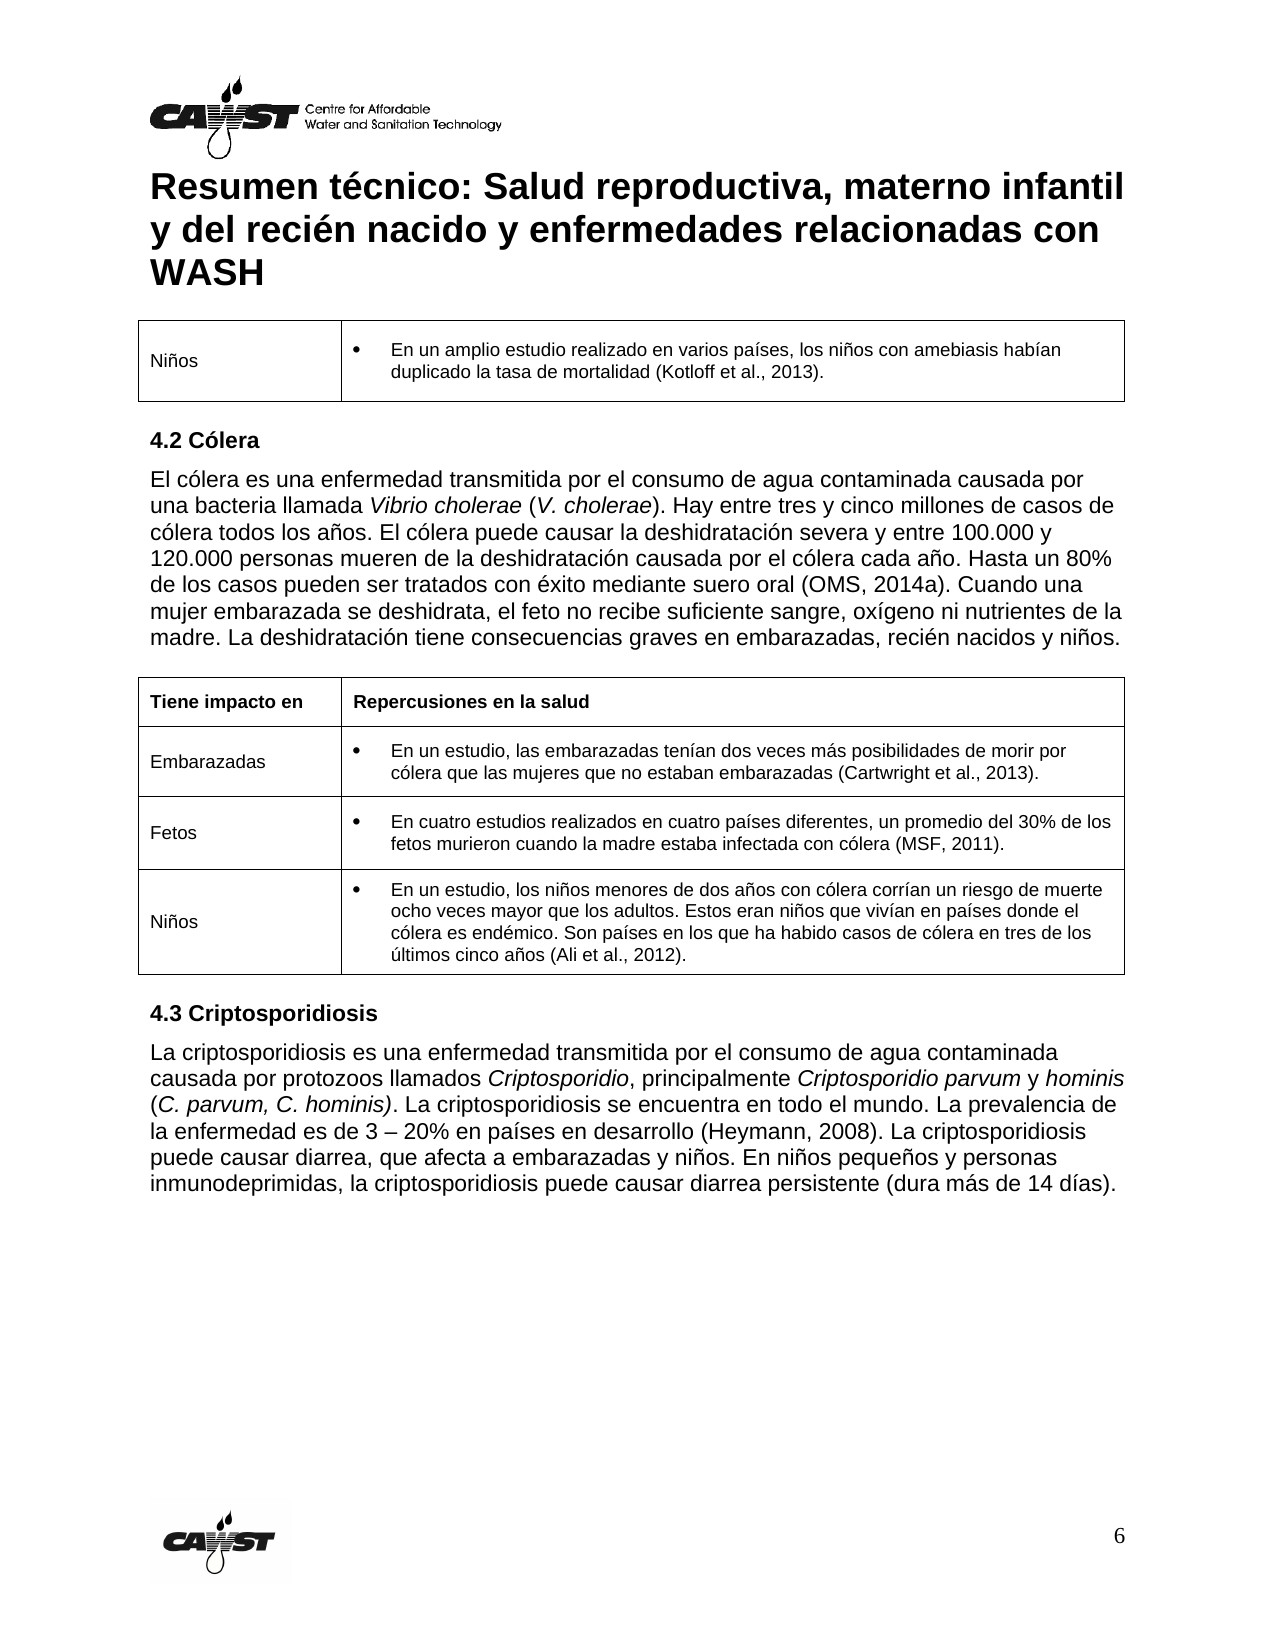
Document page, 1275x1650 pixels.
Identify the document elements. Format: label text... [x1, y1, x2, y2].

table_cell Embarazadas [139, 727, 341, 796]
table_cell En un estudio, los niños menores de dos años con cólera corrían un riesgo de muerte ocho veces mayor que los adultos. Estos eran niños que vivían en países donde el cólera es endémico. Son países en los que ha habido casos de cólera en tres de los últimos cinco años (Ali et al., 2012). [342, 870, 1124, 974]
table_cell Fetos [139, 797, 341, 869]
picture [150, 75, 502, 164]
table_cell Niños [139, 321, 341, 401]
table_cell Niños [139, 870, 341, 974]
picture [150, 1498, 293, 1584]
table_cell En un estudio, las embarazadas tenían dos veces más posibilidades de morir por cólera que las mujeres que no estaban embarazadas (Cartwright et al., 2013). [342, 727, 1124, 796]
table_cell En un amplio estudio realizado en varios países, los niños con amebiasis habían duplicado la tasa de mortalidad (Kotloff et al., 2013). [342, 321, 1124, 401]
table_cell En cuatro estudios realizados en cuatro países diferentes, un promedio del 30% de los fetos murieron cuando la madre estaba infectada con cólera (MSF, 2011). [342, 797, 1124, 869]
subtitle 4.2 Cólera [150, 427, 1125, 453]
subtitle 4.3 Criptosporidiosis [150, 1000, 1125, 1026]
text El cólera es una enfermedad transmitida por el consumo de agua contaminada causada por una bacteria llamada Vibrio cholerae (V. cholerae). Hay entre tres y cinco millones de casos de cólera todos los años. El cólera puede causar la deshidratación severa y entre 100.000 y 120.000 personas mueren de la deshidratación causada por el cólera cada año. Hasta un 80% de los casos pueden ser tratados con éxito mediante suero oral (OMS, 2014a). Cuando una mujer embarazada se deshidrata, el feto no recibe suficiente sangre, oxígeno ni nutrientes de la madre. La deshidratación tiene consecuencias graves en embarazadas, recién nacidos y niños. [150, 466, 1125, 650]
text La criptosporidiosis es una enfermedad transmitida por el consumo de agua contaminada causada por protozoos llamados Criptosporidio, principalmente Criptosporidio parvum y hominis (C. parvum, C. hominis). La criptosporidiosis se encuentra en todo el mundo. La prevalencia de la enfermedad es de 3 – 20% en países en desarrollo (Heymann, 2008). La criptosporidiosis puede causar diarrea, que afecta a embarazadas y niños. En niños pequeños y personas inmunodeprimidas, la criptosporidiosis puede causar diarrea persistente (dura más de 14 días). [150, 1038, 1125, 1197]
table_header Tiene impacto en [139, 678, 341, 726]
table_header Repercusiones en la salud [342, 678, 1124, 726]
